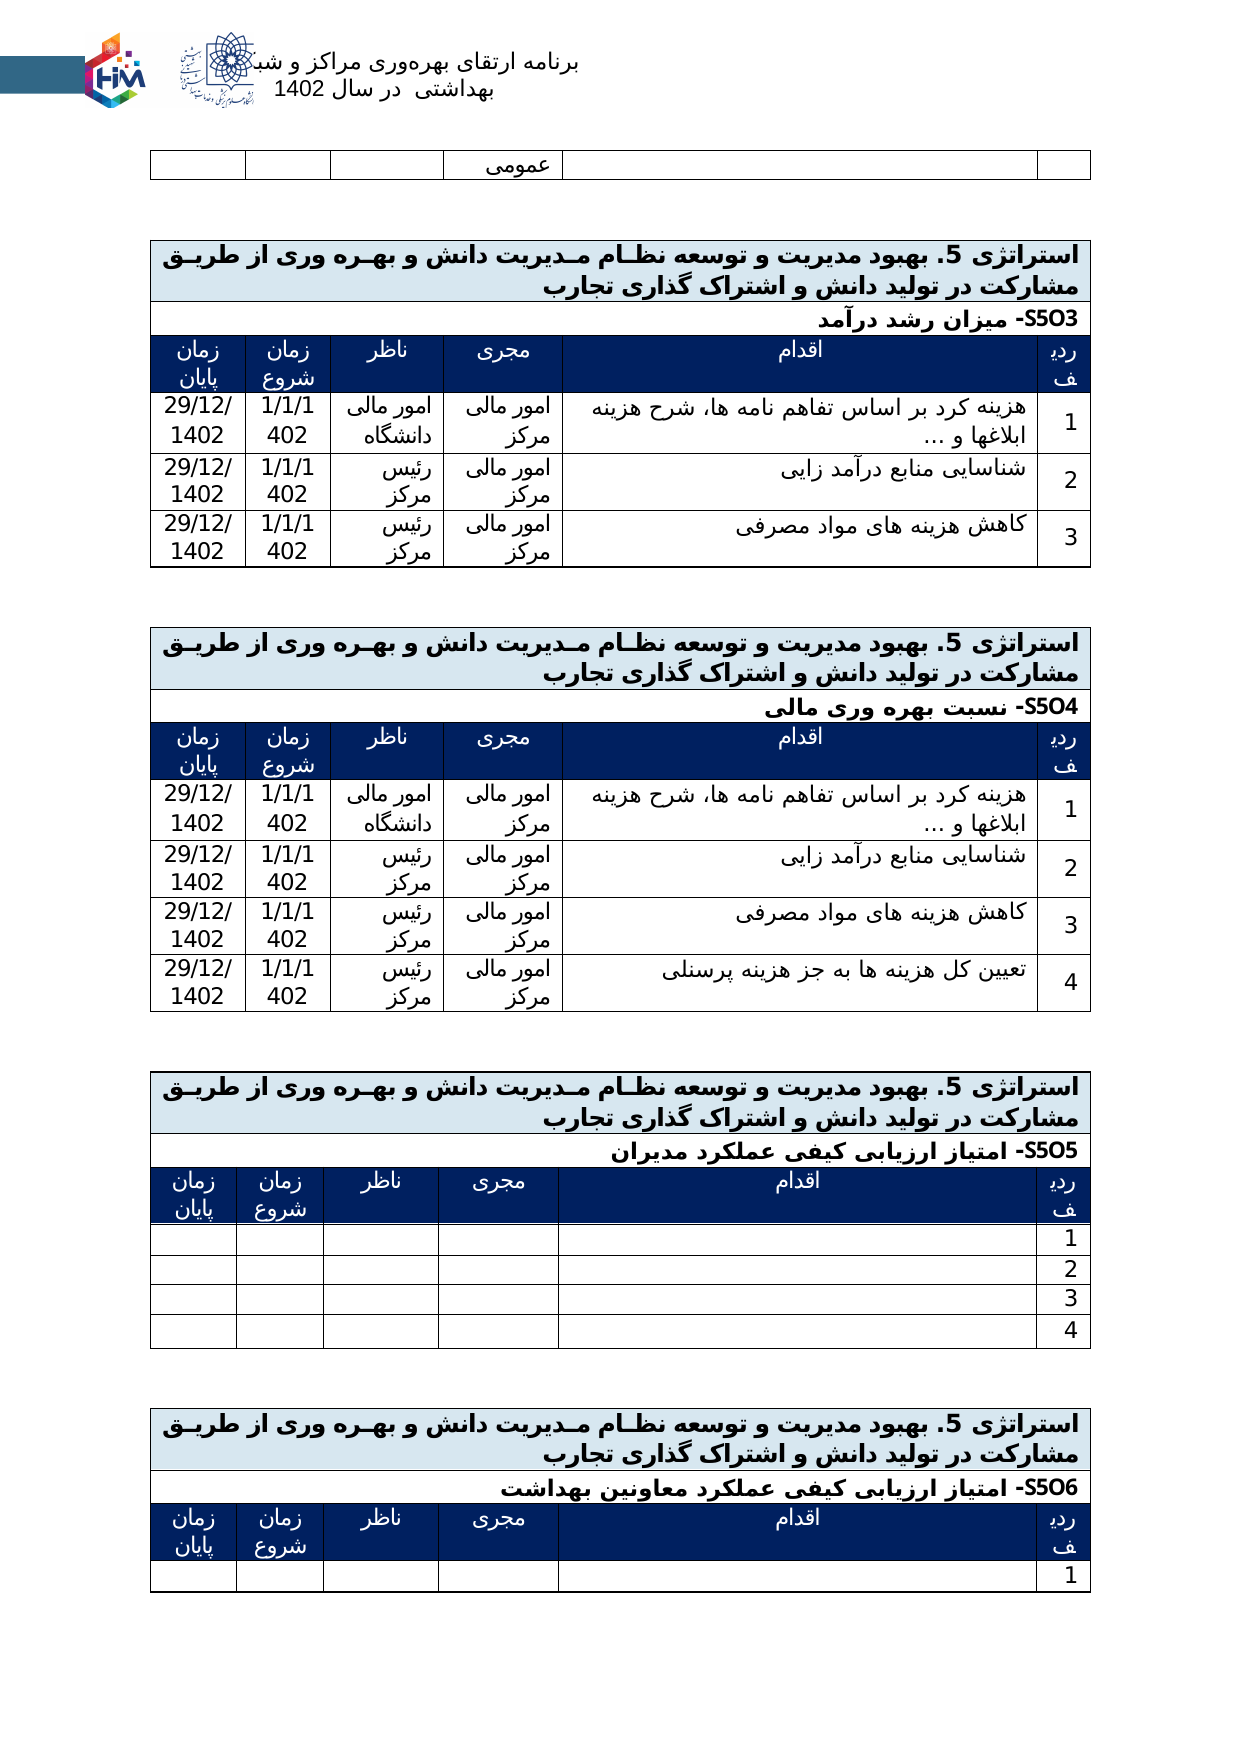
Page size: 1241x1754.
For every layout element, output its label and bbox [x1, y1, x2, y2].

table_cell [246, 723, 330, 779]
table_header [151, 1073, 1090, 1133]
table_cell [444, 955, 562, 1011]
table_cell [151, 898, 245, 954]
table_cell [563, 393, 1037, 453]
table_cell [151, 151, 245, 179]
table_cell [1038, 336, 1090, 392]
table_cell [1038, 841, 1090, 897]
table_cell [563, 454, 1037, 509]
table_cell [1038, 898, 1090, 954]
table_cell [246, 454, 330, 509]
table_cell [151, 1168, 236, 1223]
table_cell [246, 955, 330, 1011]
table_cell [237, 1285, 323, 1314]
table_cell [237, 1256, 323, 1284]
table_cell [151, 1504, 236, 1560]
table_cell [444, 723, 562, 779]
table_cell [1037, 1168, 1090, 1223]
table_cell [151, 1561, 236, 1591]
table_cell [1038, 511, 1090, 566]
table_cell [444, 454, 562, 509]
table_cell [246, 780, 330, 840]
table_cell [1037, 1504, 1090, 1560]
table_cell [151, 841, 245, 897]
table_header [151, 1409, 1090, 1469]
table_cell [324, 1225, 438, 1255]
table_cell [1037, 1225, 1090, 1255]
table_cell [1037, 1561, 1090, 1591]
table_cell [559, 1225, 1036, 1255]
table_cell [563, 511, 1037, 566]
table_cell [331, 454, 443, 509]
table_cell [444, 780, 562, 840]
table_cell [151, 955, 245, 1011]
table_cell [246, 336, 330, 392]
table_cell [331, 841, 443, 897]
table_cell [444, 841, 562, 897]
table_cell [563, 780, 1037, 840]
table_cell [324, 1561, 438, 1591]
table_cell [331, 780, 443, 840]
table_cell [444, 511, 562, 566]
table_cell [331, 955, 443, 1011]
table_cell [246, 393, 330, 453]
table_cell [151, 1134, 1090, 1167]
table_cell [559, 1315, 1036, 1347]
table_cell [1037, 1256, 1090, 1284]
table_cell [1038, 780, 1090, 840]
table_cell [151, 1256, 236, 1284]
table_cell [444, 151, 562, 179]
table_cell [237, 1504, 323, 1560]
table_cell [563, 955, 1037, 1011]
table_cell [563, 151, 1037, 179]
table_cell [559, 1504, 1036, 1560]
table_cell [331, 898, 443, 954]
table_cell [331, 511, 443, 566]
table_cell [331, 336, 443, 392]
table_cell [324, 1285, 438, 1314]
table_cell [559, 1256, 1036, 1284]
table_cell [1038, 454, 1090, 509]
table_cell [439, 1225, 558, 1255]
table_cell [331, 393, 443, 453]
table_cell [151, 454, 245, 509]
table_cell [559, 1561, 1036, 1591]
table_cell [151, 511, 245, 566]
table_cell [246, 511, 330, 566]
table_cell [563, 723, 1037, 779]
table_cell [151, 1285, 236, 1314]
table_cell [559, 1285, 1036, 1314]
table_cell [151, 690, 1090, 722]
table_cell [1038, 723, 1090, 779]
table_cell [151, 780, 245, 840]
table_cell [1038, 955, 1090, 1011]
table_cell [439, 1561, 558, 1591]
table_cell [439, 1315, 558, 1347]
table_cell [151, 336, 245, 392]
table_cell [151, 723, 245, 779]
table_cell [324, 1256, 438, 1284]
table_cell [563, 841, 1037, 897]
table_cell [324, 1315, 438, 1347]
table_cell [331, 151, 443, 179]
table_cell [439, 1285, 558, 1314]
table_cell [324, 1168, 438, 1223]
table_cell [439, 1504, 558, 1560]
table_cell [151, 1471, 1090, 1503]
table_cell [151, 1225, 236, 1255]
picture [84, 32, 254, 108]
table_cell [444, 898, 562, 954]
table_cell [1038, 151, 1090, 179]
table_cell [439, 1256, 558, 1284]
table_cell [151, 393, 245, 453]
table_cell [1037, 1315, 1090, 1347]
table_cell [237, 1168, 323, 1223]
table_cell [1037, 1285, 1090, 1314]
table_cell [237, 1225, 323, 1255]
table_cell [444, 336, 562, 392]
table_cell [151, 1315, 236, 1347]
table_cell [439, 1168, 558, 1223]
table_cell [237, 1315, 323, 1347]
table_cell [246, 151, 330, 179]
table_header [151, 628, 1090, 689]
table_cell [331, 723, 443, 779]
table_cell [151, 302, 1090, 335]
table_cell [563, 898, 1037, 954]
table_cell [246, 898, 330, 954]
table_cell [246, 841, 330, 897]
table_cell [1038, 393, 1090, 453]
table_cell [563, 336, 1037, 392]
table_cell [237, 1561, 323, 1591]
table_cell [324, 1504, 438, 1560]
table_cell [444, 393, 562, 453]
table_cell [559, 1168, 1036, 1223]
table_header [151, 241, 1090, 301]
